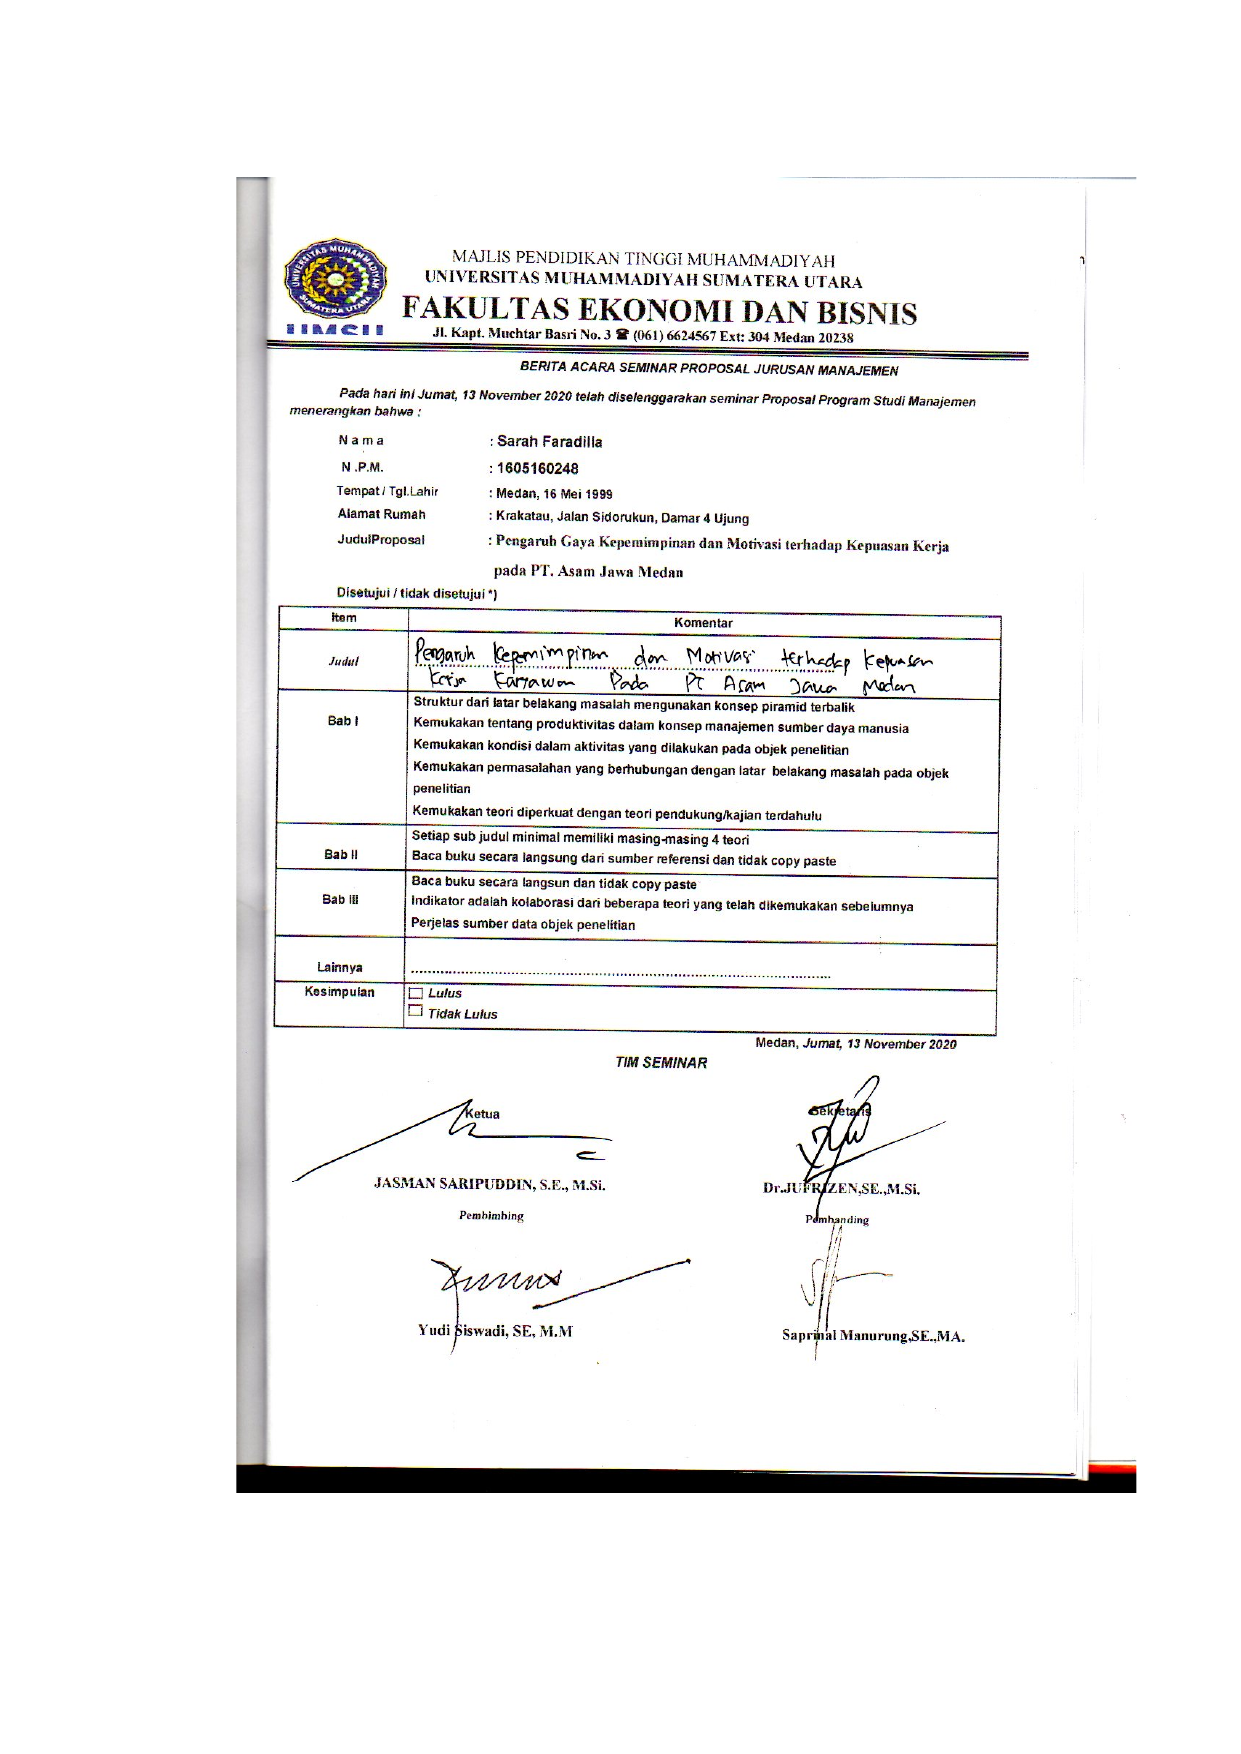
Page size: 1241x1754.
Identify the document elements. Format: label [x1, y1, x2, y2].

picture [236, 177, 1137, 1493]
